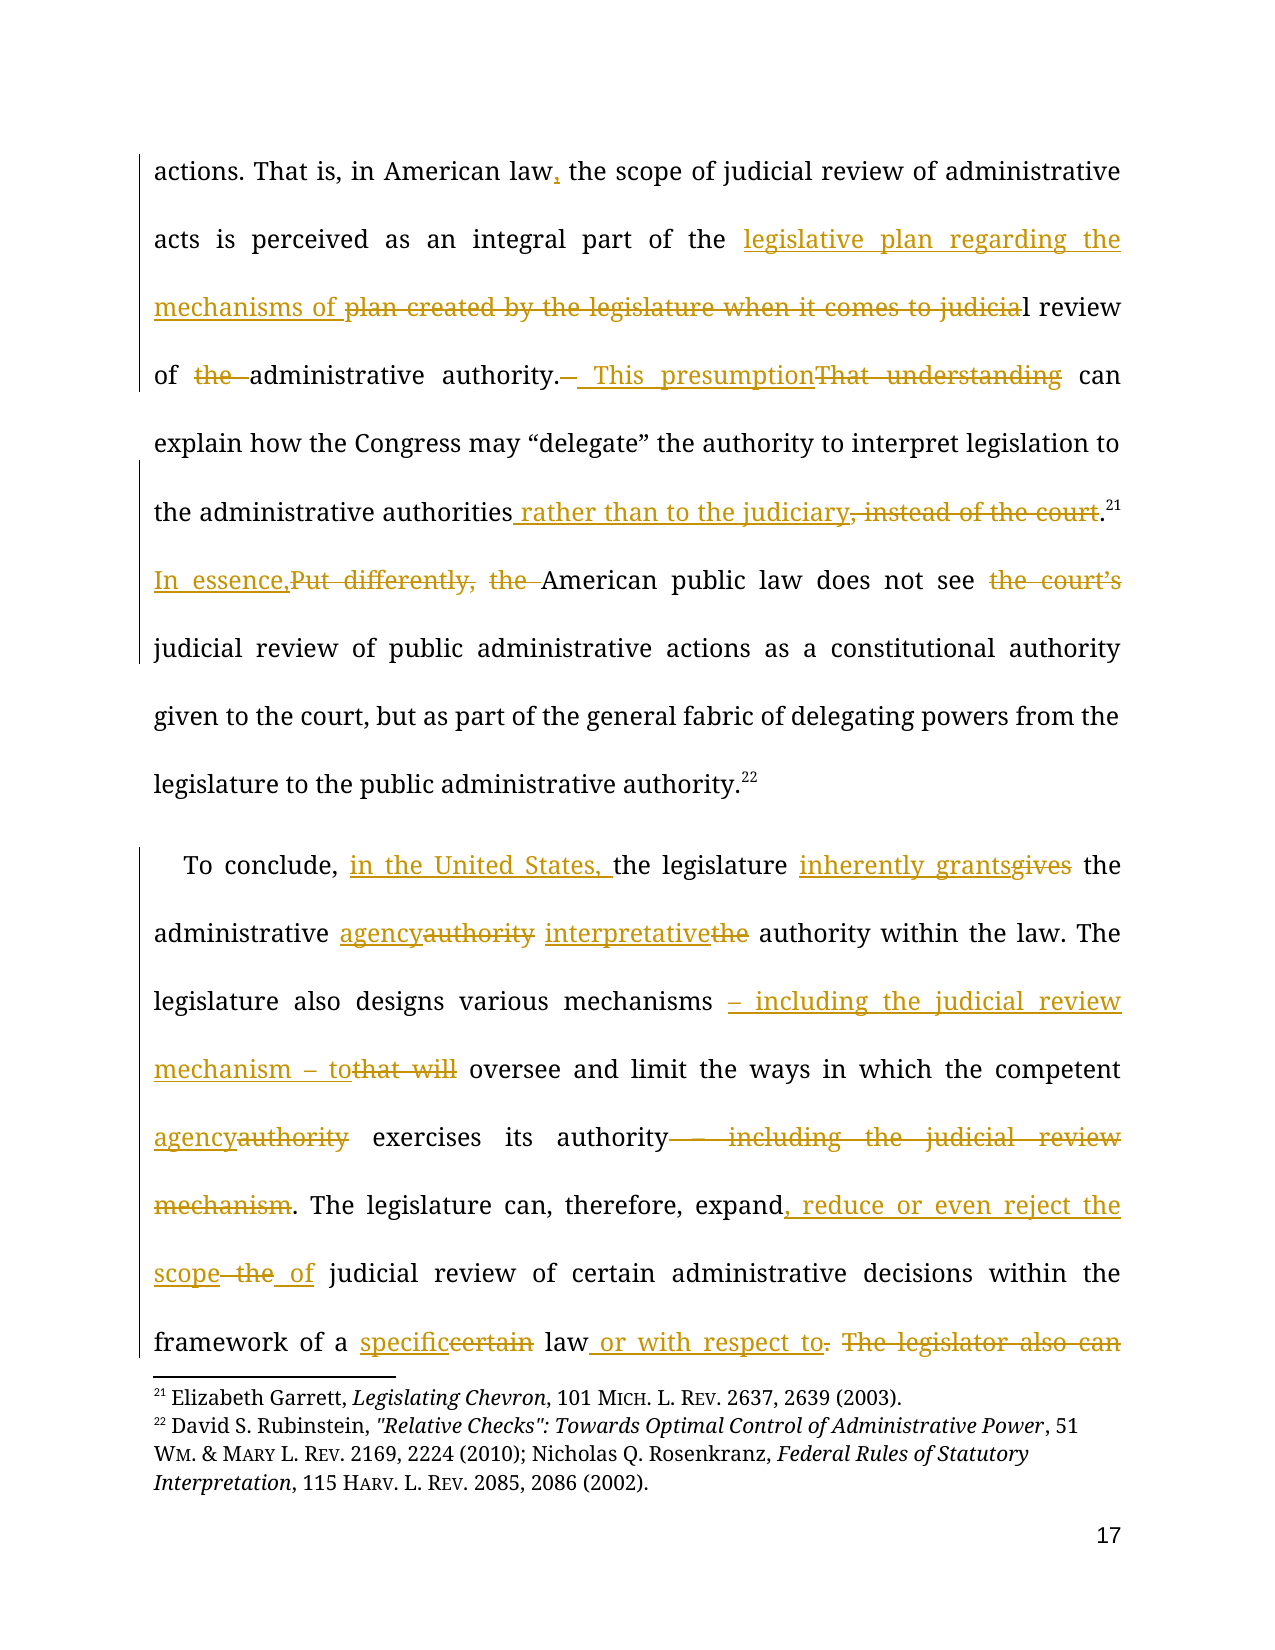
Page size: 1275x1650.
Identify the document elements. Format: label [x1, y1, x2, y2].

text [153, 847, 1121, 1358]
text [153, 153, 1121, 801]
